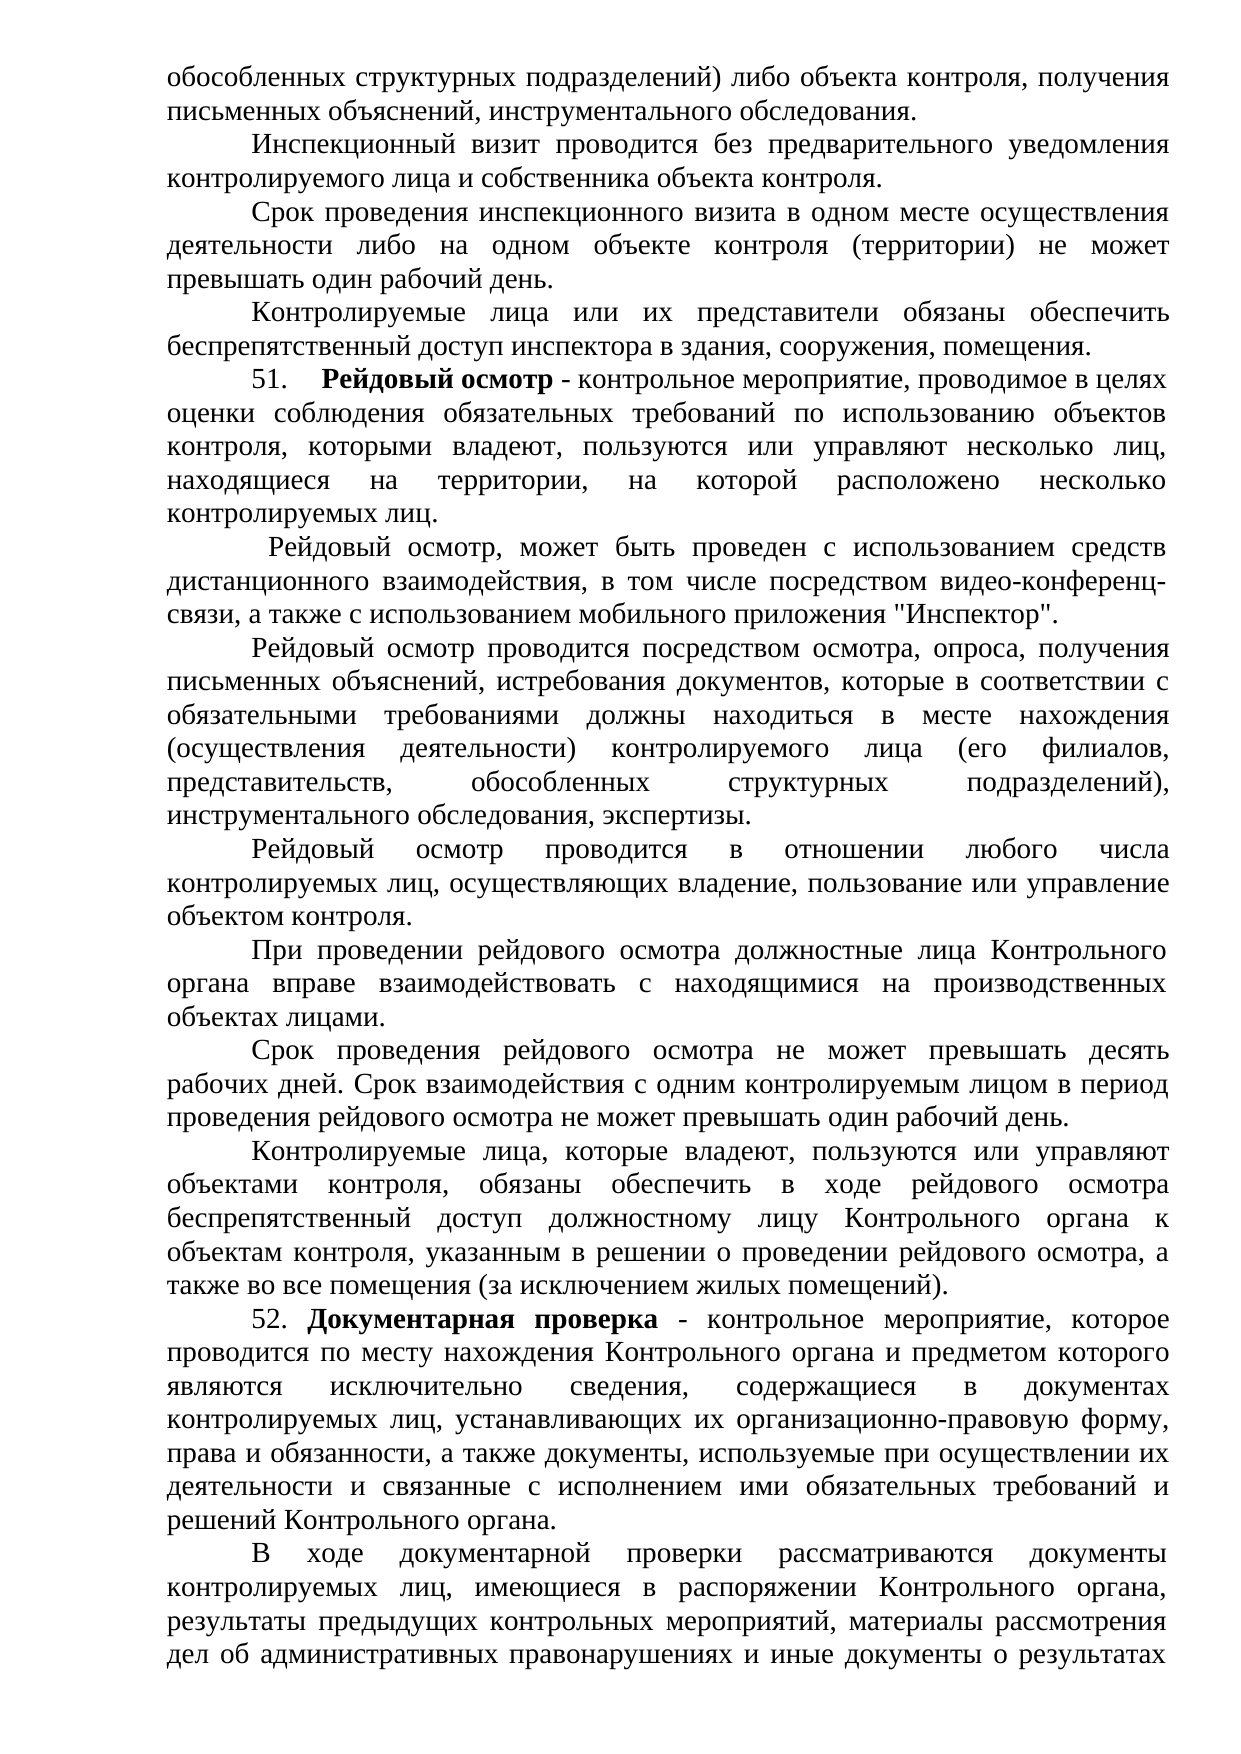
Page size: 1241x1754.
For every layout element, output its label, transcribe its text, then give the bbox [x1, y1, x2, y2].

text Инспекционный визит проводится без предварительного уведомления контролируемого лица и собственника объекта контроля. [167, 126, 1170, 193]
text Контролируемые лица или их представители обязаны обеспечить беспрепятственный доступ инспектора в здания, сооружения, помещения. [167, 294, 1170, 361]
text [167, 59, 1170, 126]
list Рейдовый осмотр - контрольное мероприятие, проводимое в целях оценки соблюдения обязательных требований по использованию объектов контроля, которыми владеют, пользуются или управляют несколько лиц, находящиеся на территории, на которой расположено несколько контролируемых лиц. [167, 361, 1167, 529]
text Контролируемые лица, которые владеют, пользуются или управляют объектами контроля, обязаны обеспечить в ходе рейдового осмотра беспрепятственный доступ должностному лицу Контрольного органа к объектам контроля, указанным в решении о проведении рейдового осмотра, а также во все помещения (за исключением жилых помещений). [167, 1133, 1170, 1301]
text При проведении рейдового осмотра должностные лица Контрольного органа вправе взаимодействовать с находящимися на производственных объектах лицами. [167, 932, 1167, 1032]
text 52. Документарная проверка - контрольное мероприятие, которое проводится по месту нахождения Контрольного органа и предметом которого являются исключительно сведения, содержащиеся в документах контролируемых лиц, устанавливающих их организационно-правовую форму, права и обязанности, а также документы, используемые при осуществлении их деятельности и связанные с исполнением ими обязательных требований и решений Контрольного органа. [167, 1301, 1170, 1536]
text Срок проведения инспекционного визита в одном месте осуществления деятельности либо на одном объекте контроля (территории) не может превышать один рабочий день. [167, 194, 1170, 294]
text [167, 1536, 1167, 1670]
text Срок проведения рейдового осмотра не может превышать десять рабочих дней. Срок взаимодействия с одним контролируемым лицом в период проведения рейдового осмотра не может превышать один рабочий день. [167, 1032, 1170, 1133]
text Рейдовый осмотр, может быть проведен с использованием средств дистанционного взаимодействия, в том числе посредством видео-конференц-связи, а также с использованием мобильного приложения "Инспектор". [167, 529, 1167, 630]
text Рейдовый осмотр проводится посредством осмотра, опроса, получения письменных объяснений, истребования документов, которые в соответствии с обязательными требованиями должны находиться в месте нахождения (осуществления деятельности) контролируемого лица (его филиалов, представительств, обособленных структурных подразделений), инструментального обследования, экспертизы. [167, 630, 1170, 831]
text Рейдовый осмотр проводится в отношении любого числа контролируемых лиц, осуществляющих владение, пользование или управление объектом контроля. [167, 831, 1170, 932]
